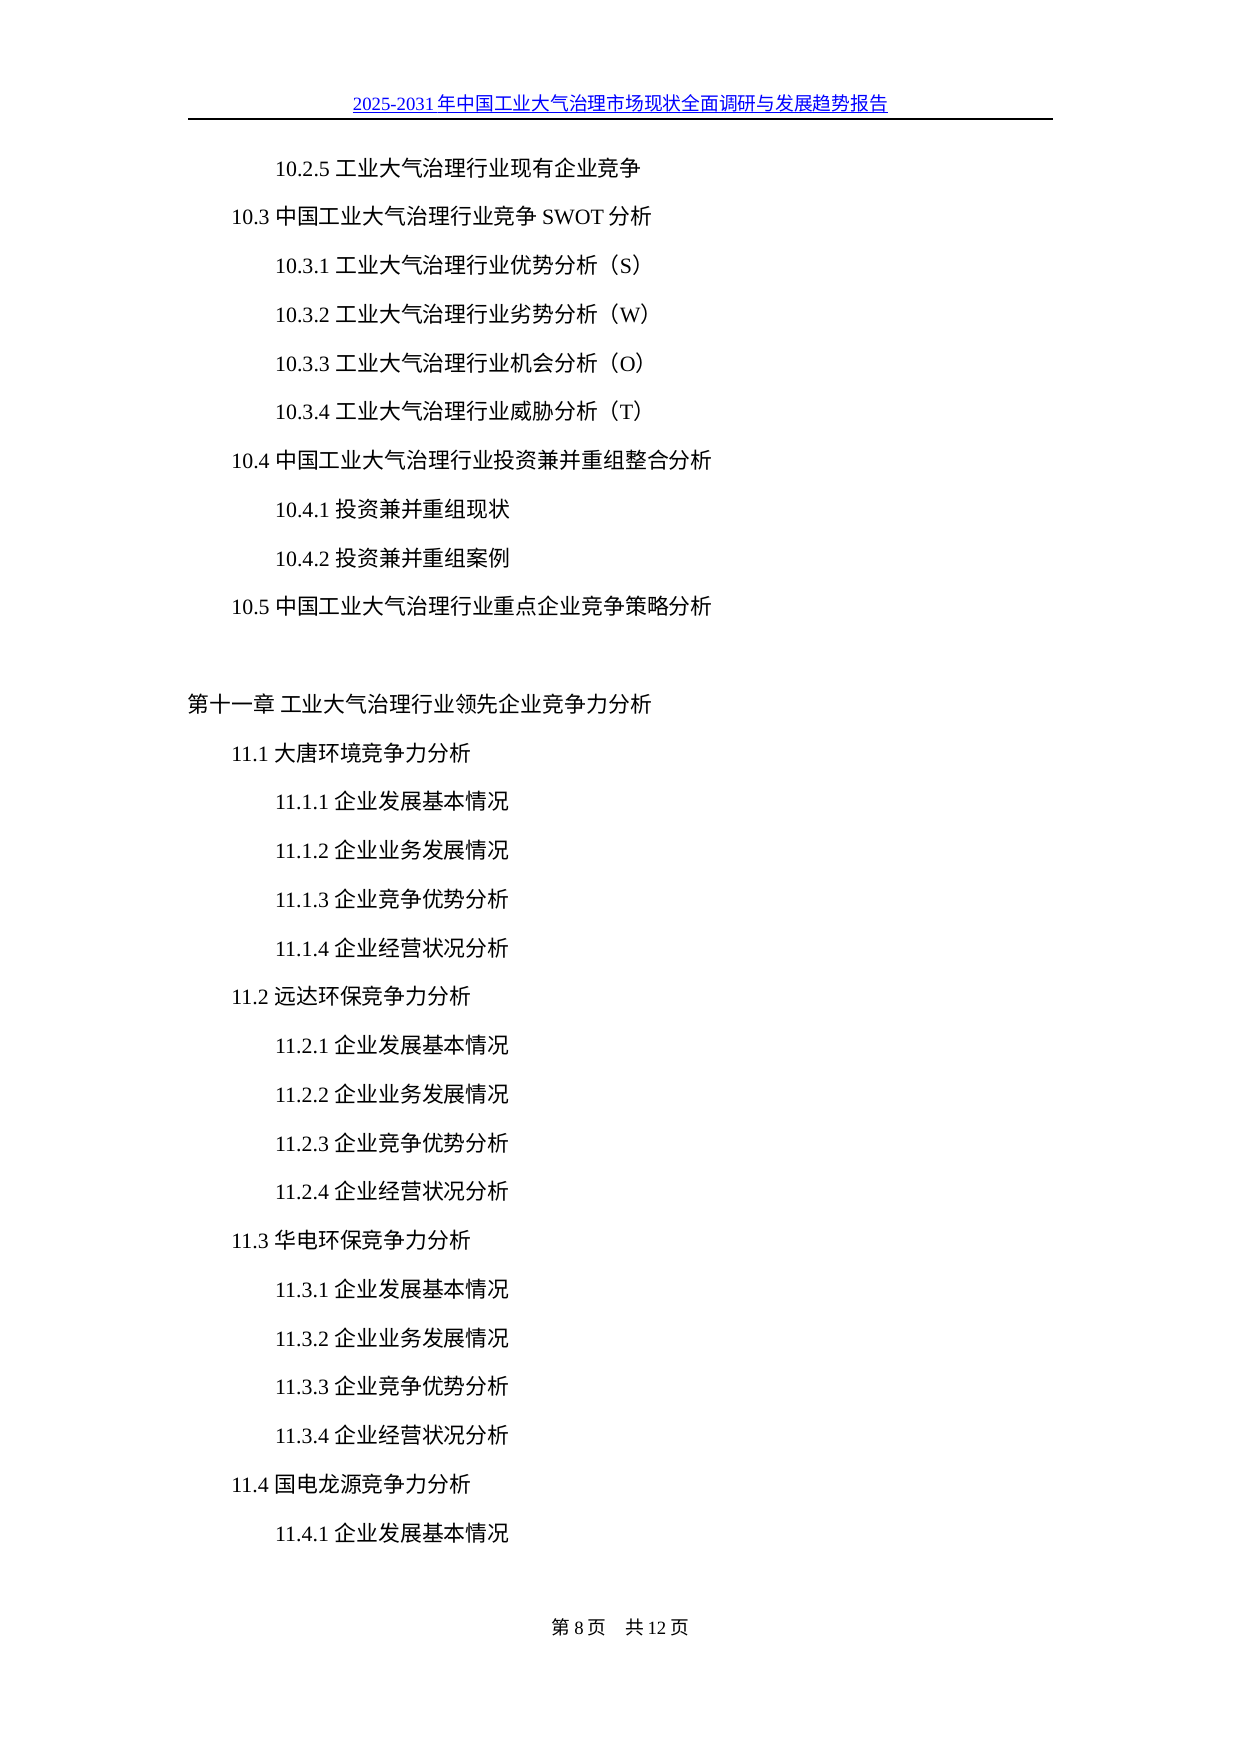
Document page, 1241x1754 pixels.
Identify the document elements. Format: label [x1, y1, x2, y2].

text [187, 150, 1053, 1548]
